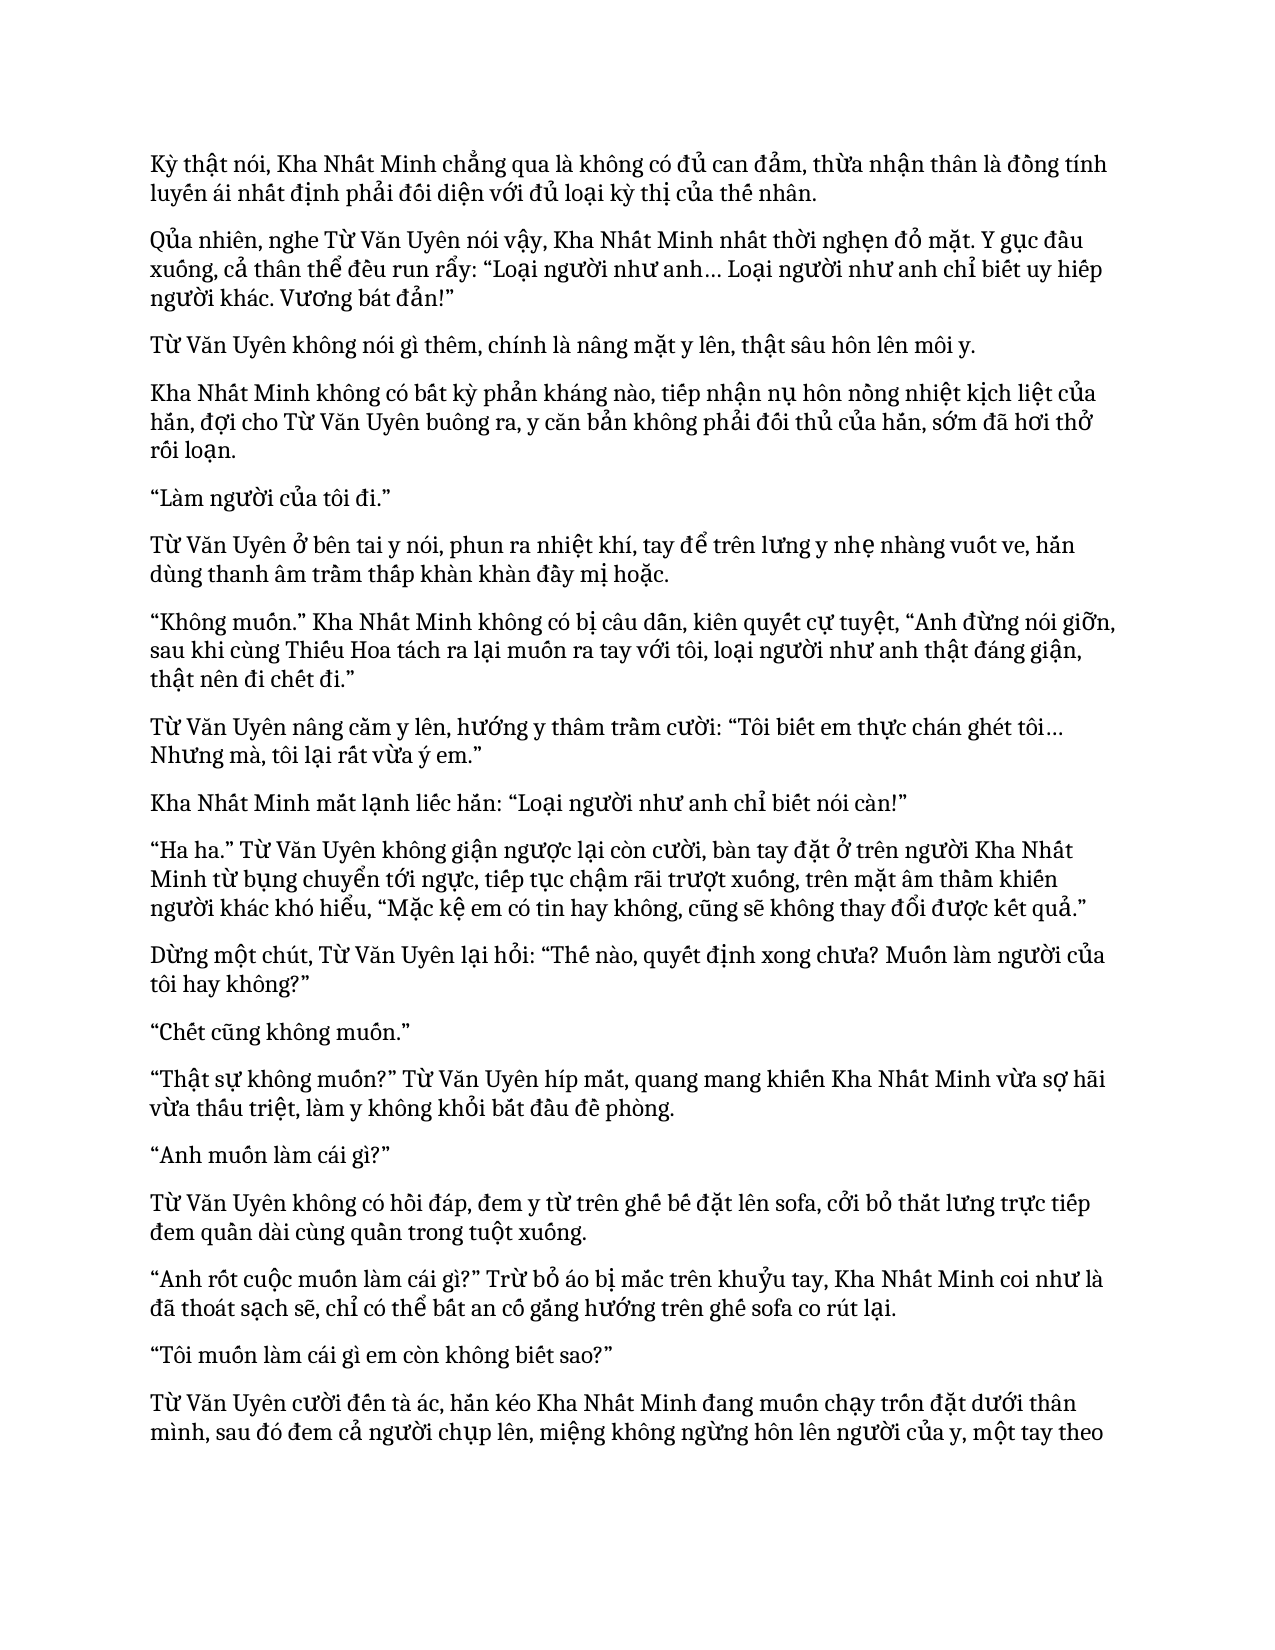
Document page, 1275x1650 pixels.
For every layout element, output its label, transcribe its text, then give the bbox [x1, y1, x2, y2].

text Kỳ thật nói, Kha Nhất Minh chẳng qua là không có đủ can đảm, thừa nhận thân là đồng tính luyến ái nhất định phải đối diện với đủ loại kỳ thị của thế nhân. [150, 150, 1125, 207]
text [150, 1389, 1125, 1446]
text Dừng một chút, Từ Văn Uyên lại hỏi: “Thế nào, quyết định xong chưa? Muốn làm người của tôi hay không?” [150, 941, 1125, 999]
text “Anh muốn làm cái gì?” [150, 1141, 1125, 1170]
text “Chết cũng không muốn.” [150, 1017, 1125, 1046]
text Kha Nhất Minh mắt lạnh liếc hắn: “Loại người như anh chỉ biết nói càn!” [150, 789, 1125, 817]
text “Làm người của tôi đi.” [150, 484, 1125, 512]
text Từ Văn Uyên ở bên tai y nói, phun ra nhiệt khí, tay để trên lưng y nhẹ nhàng vuốt ve, hắn dùng thanh âm trầm thấp khàn khàn đầy mị hoặc. [150, 531, 1125, 589]
text “Anh rốt cuộc muốn làm cái gì?” Trừ bỏ áo bị mắc trên khuỷu tay, Kha Nhất Minh coi như là đã thoát sạch sẽ, chỉ có thể bất an cố gắng hướng trên ghế sofa co rút lại. [150, 1265, 1125, 1322]
text Từ Văn Uyên không có hồi đáp, đem y từ trên ghế bế đặt lên sofa, cởi bỏ thắt lưng trực tiếp đem quần dài cùng quần trong tuột xuống. [150, 1189, 1125, 1246]
text Kha Nhất Minh không có bất kỳ phản kháng nào, tiếp nhận nụ hôn nồng nhiệt kịch liệt của hắn, đợi cho Từ Văn Uyên buông ra, y căn bản không phải đối thủ của hắn, sớm đã hơi thở rối loạn. [150, 379, 1125, 465]
text Từ Văn Uyên không nói gì thêm, chính là nâng mặt y lên, thật sâu hôn lên môi y. [150, 331, 1125, 360]
text “Thật sự không muốn?” Từ Văn Uyên híp mắt, quang mang khiến Kha Nhất Minh vừa sợ hãi vừa thấu triệt, làm y không khỏi bắt đầu đề phòng. [150, 1065, 1125, 1122]
text “Không muốn.” Kha Nhất Minh không có bị câu dẫn, kiên quyết cự tuyệt, “Anh đừng nói giỡn, sau khi cùng Thiếu Hoa tách ra lại muốn ra tay với tôi, loại người như anh thật đáng giận, thật nên đi chết đi.” [150, 607, 1125, 694]
text “Ha ha.” Từ Văn Uyên không giận ngược lại còn cười, bàn tay đặt ở trên người Kha Nhất Minh từ bụng chuyển tới ngực, tiếp tục chậm rãi trượt xuống, trên mặt âm thầm khiến người khác khó hiểu, “Mặc kệ em có tin hay không, cũng sẽ không thay đổi được kết quả.” [150, 836, 1125, 922]
text Qủa nhiên, nghe Từ Văn Uyên nói vậy, Kha Nhất Minh nhất thời nghẹn đỏ mặt. Y gục đầu xuống, cả thân thể đều run rẩy: “Loại người như anh… Loại người như anh chỉ biết uy hiếp người khác. Vương bát đản!” [150, 226, 1125, 312]
text Từ Văn Uyên nâng cằm y lên, hướng y thâm trầm cười: “Tôi biết em thực chán ghét tôi… Nhưng mà, tôi lại rất vừa ý em.” [150, 712, 1125, 770]
text “Tôi muốn làm cái gì em còn không biết sao?” [150, 1341, 1125, 1370]
